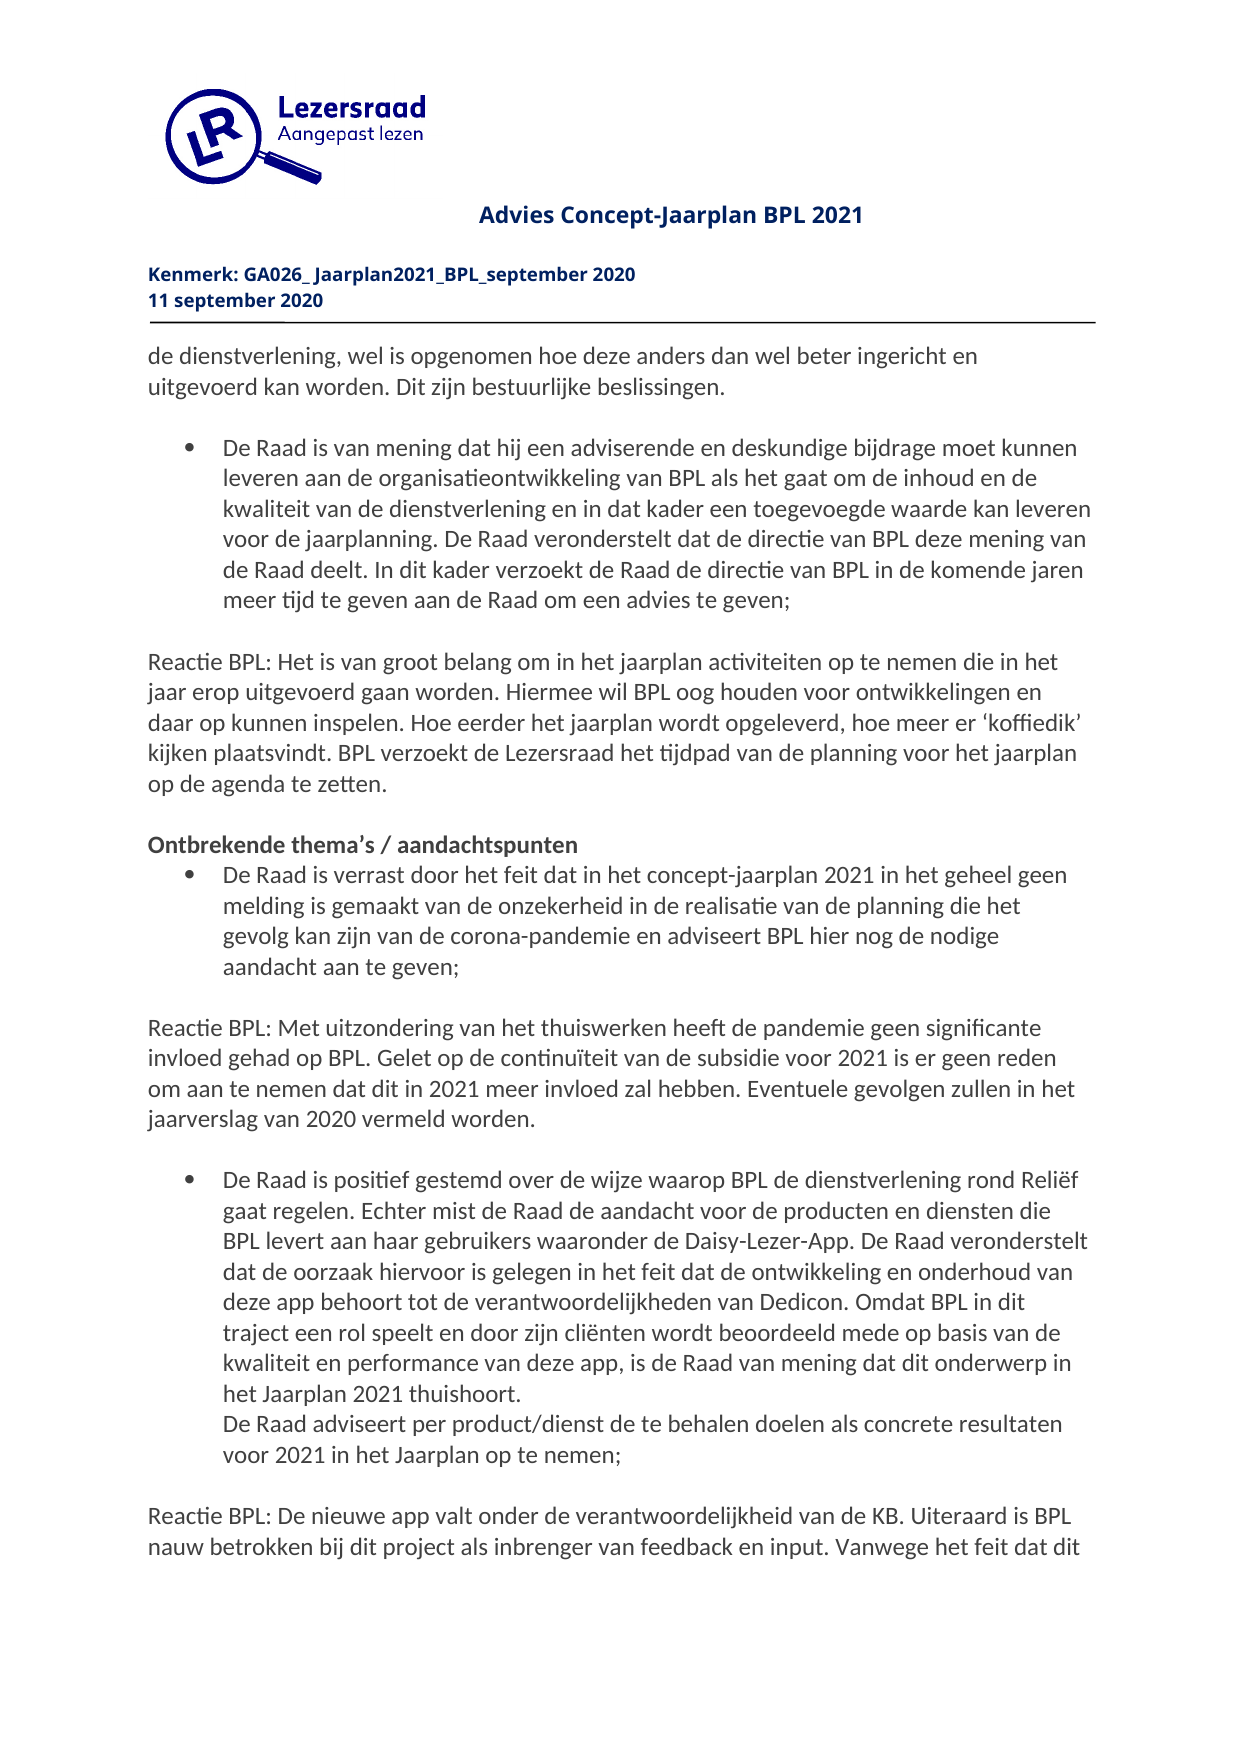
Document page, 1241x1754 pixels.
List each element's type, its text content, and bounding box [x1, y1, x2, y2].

text Ontbrekende thema’s / aandachtspunten [148, 829, 1093, 859]
text Reactie BPL: Met uitzondering van het thuiswerken heeft de pandemie geen significante invloed gehad op BPL. Gelet op de continuïteit van de subsidie voor 2021 is er geen reden om aan te nemen dat dit in 2021 meer invloed zal hebben. Eventuele gevolgen zullen in het jaarverslag van 2020 vermeld worden. [148, 1012, 1093, 1134]
list De Raad is verrast door het feit dat in het concept-jaarplan 2021 in het geheel geen melding is gemaakt van de onzekerheid in de realisatie van de planning die het gevolg kan zijn van de corona-pandemie en adviseert BPL hier nog de nodige aandacht aan te geven; [185, 859, 1093, 981]
text De Raad adviseert per product/dienst de te behalen doelen als concrete resultaten voor 2021 in het Jaarplan op te nemen; [223, 1409, 1093, 1470]
list De Raad is positief gestemd over de wijze waarop BPL de dienstverlening rond Reliëf gaat regelen. Echter mist de Raad de aandacht voor de producten en diensten die BPL levert aan haar gebruikers waaronder de Daisy-Lezer-App. De Raad veronderstelt dat de oorzaak hiervoor is gelegen in het feit dat de ontwikkeling en onderhoud van deze app behoort tot de verantwoordelijkheden van Dedicon. Omdat BPL in dit traject een rol speelt en door zijn cliënten wordt beoordeeld mede op basis van de kwaliteit en performance van deze app, is de Raad van mening dat dit onderwerp in het Jaarplan 2021 thuishoort. [185, 1164, 1093, 1409]
text Reactie BPL: Het is van groot belang om in het jaarplan activiteiten op te nemen die in het jaar erop uitgevoerd gaan worden. Hiermee wil BPL oog houden voor ontwikkelingen en daar op kunnen inspelen. Hoe eerder het jaarplan wordt opgeleverd, hoe meer er ‘koffiedik’ kijken plaatsvindt. BPL verzoekt de Lezersraad het tijdpad van de planning voor het jaarplan op de agenda te zetten. [148, 646, 1093, 798]
list De Raad is van mening dat hij een adviserende en deskundige bijdrage moet kunnen leveren aan de organisatieontwikkeling van BPL als het gaat om de inhoud en de kwaliteit van de dienstverlening en in dat kader een toegevoegde waarde kan leveren voor de jaarplanning. De Raad veronderstelt dat de directie van BPL deze mening van de Raad deelt. In dit kader verzoekt de Raad de directie van BPL in de komende jaren meer tijd te geven aan de Raad om een advies te geven; [185, 432, 1093, 615]
picture [147, 73, 444, 199]
